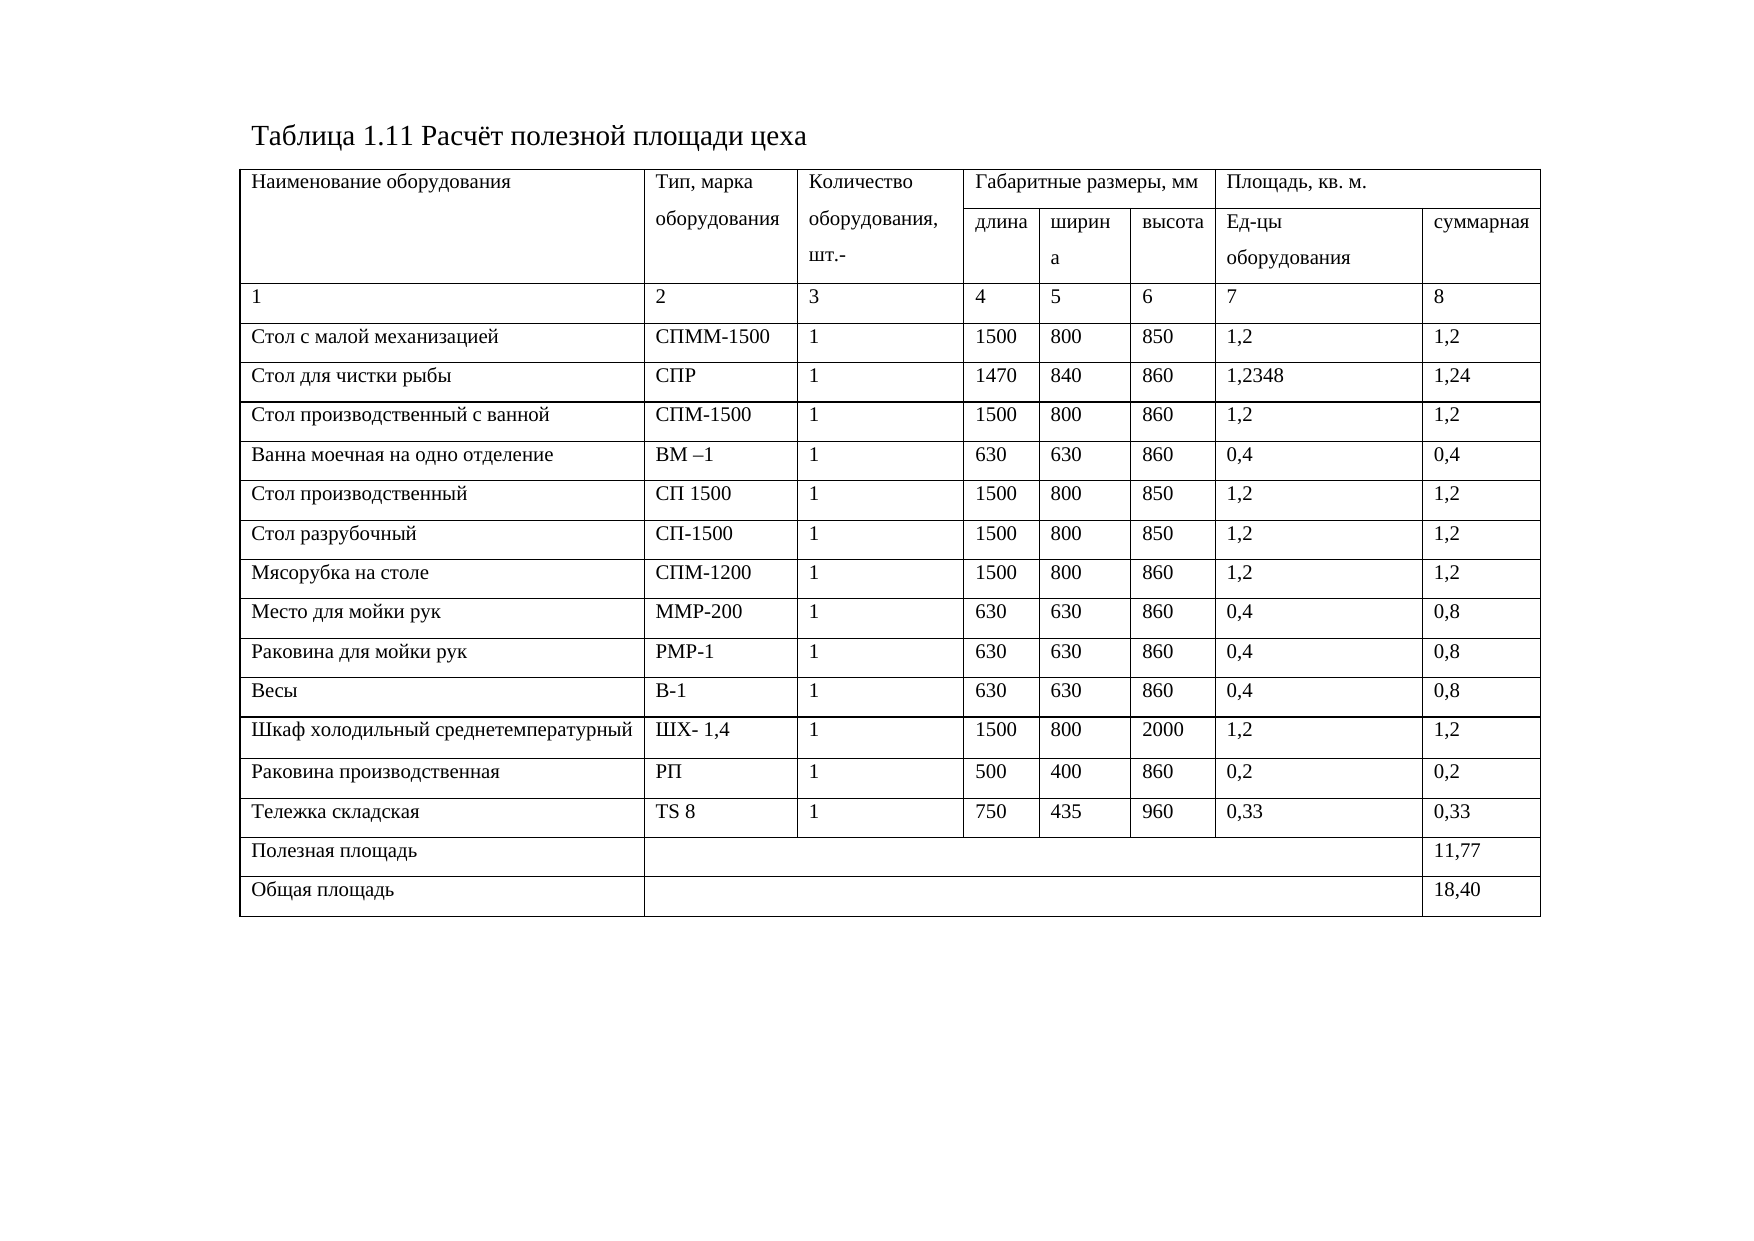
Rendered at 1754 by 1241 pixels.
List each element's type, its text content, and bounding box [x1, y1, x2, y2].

table_cell Полезная площадь [241, 838, 644, 876]
table_cell 630 [964, 678, 1039, 716]
table_cell 0,4 [1216, 442, 1422, 480]
table_cell РМР-1 [645, 639, 797, 677]
table_cell Раковина для мойки рук [241, 639, 644, 677]
table_header Наименование оборудования [241, 170, 644, 283]
table_cell 0,4 [1423, 442, 1540, 480]
table_cell суммарная [1423, 209, 1540, 283]
table_cell Стол разрубочный [241, 521, 644, 559]
table_cell 630 [1040, 442, 1130, 480]
table_cell СПМ-1500 [645, 403, 797, 441]
table_cell 1 [798, 799, 963, 837]
table_cell 1 [798, 599, 963, 638]
table_cell 0,33 [1216, 799, 1422, 837]
table_cell [645, 838, 1422, 876]
table_cell 800 [1040, 403, 1130, 441]
table_cell 0,4 [1216, 599, 1422, 638]
table_cell 1 [798, 324, 963, 362]
table_cell 1,2 [1423, 481, 1540, 519]
table_cell 1,2 [1423, 521, 1540, 559]
table_cell Шкаф холодильный среднетемпературный [241, 718, 644, 758]
table_cell 18,40 [1423, 877, 1540, 916]
table_cell 7 [1216, 284, 1422, 323]
table_cell 860 [1131, 560, 1215, 598]
table_cell ШХ- 1,4 [645, 718, 797, 758]
table_cell 850 [1131, 324, 1215, 362]
table_cell ВМ –1 [645, 442, 797, 480]
table_cell 630 [1040, 678, 1130, 716]
table_cell 6 [1131, 284, 1215, 323]
table_cell 4 [964, 284, 1039, 323]
table_cell Общая площадь [241, 877, 644, 916]
table_cell [645, 877, 1422, 916]
table_cell 860 [1131, 639, 1215, 677]
table_cell ММР-200 [645, 599, 797, 638]
table_cell Раковина производственная [241, 759, 644, 797]
table_cell 800 [1040, 560, 1130, 598]
table_cell 1,2 [1216, 560, 1422, 598]
table_cell 0,8 [1423, 678, 1540, 716]
table_cell СПМ-1200 [645, 560, 797, 598]
table_cell Стол с малой механизацией [241, 324, 644, 362]
table_cell Тележка складская [241, 799, 644, 837]
table_cell 860 [1131, 759, 1215, 797]
table_cell 960 [1131, 799, 1215, 837]
table_cell 1,24 [1423, 363, 1540, 401]
text Таблица 1.11 Расчёт полезной площади цеха [177, 118, 1665, 152]
table_cell 1 [798, 521, 963, 559]
table_cell 1500 [964, 718, 1039, 758]
table_header Площадь, кв. м. [1216, 170, 1540, 208]
table_cell 1 [241, 284, 644, 323]
table_cell Мясорубка на столе [241, 560, 644, 598]
table_header Количество оборудования, шт.- [798, 170, 963, 283]
table_cell 1500 [964, 324, 1039, 362]
table_cell 840 [1040, 363, 1130, 401]
table_cell Ванна моечная на одно отделение [241, 442, 644, 480]
table_cell 1470 [964, 363, 1039, 401]
table_cell 630 [964, 599, 1039, 638]
table_cell Весы [241, 678, 644, 716]
table_cell 630 [964, 639, 1039, 677]
table_header Габаритные размеры, мм [964, 170, 1215, 208]
table_cell 2000 [1131, 718, 1215, 758]
table_cell СП-1500 [645, 521, 797, 559]
table_cell 1,2 [1423, 324, 1540, 362]
table_cell РП [645, 759, 797, 797]
table_cell 0,4 [1216, 639, 1422, 677]
table_cell 1 [798, 639, 963, 677]
table_cell В-1 [645, 678, 797, 716]
table_cell 1,2 [1216, 403, 1422, 441]
table_cell 435 [1040, 799, 1130, 837]
table_cell 1 [798, 442, 963, 480]
table_cell 2 [645, 284, 797, 323]
table_cell 3 [798, 284, 963, 323]
table_cell 0,8 [1423, 599, 1540, 638]
table_cell 800 [1040, 324, 1130, 362]
table_cell Стол для чистки рыбы [241, 363, 644, 401]
table_cell 1 [798, 759, 963, 797]
table_cell 1500 [964, 560, 1039, 598]
table_cell 1,2 [1216, 718, 1422, 758]
table_cell 860 [1131, 442, 1215, 480]
table_cell 1,2 [1216, 481, 1422, 519]
table_cell Место для мойки рук [241, 599, 644, 638]
table_cell Ед-цы оборудования [1216, 209, 1422, 283]
table_cell 1 [798, 560, 963, 598]
table_cell СП 1500 [645, 481, 797, 519]
table_cell 860 [1131, 363, 1215, 401]
table_cell 630 [1040, 599, 1130, 638]
table_cell 850 [1131, 521, 1215, 559]
table_cell 400 [1040, 759, 1130, 797]
table_cell 1 [798, 481, 963, 519]
table_cell 860 [1131, 403, 1215, 441]
table_cell 800 [1040, 521, 1130, 559]
table_cell 1500 [964, 481, 1039, 519]
table_cell 500 [964, 759, 1039, 797]
table_cell 750 [964, 799, 1039, 837]
table_cell 1,2 [1423, 403, 1540, 441]
table_cell 1 [798, 363, 963, 401]
table_cell 1,2 [1423, 560, 1540, 598]
table_cell высота [1131, 209, 1215, 283]
table_cell 0,2 [1423, 759, 1540, 797]
table_cell 630 [964, 442, 1039, 480]
table_header Тип, марка оборудования [645, 170, 797, 283]
table_cell 1,2348 [1216, 363, 1422, 401]
table_cell Стол производственный [241, 481, 644, 519]
table_cell 1,2 [1216, 324, 1422, 362]
table_cell 1500 [964, 403, 1039, 441]
table_cell TS 8 [645, 799, 797, 837]
table_cell СПММ-1500 [645, 324, 797, 362]
table_cell 5 [1040, 284, 1130, 323]
table_cell 0,33 [1423, 799, 1540, 837]
table_cell 11,77 [1423, 838, 1540, 876]
table_cell 1500 [964, 521, 1039, 559]
table_cell длина [964, 209, 1039, 283]
table_cell Стол производственный с ванной [241, 403, 644, 441]
table_cell 1,2 [1216, 521, 1422, 559]
table_cell 0,4 [1216, 678, 1422, 716]
table_cell 860 [1131, 678, 1215, 716]
table_cell 1 [798, 403, 963, 441]
table_cell 800 [1040, 718, 1130, 758]
table_cell 1 [798, 718, 963, 758]
table_cell 0,2 [1216, 759, 1422, 797]
table_cell 850 [1131, 481, 1215, 519]
table_cell 630 [1040, 639, 1130, 677]
table_cell 860 [1131, 599, 1215, 638]
table_cell ширина [1040, 209, 1130, 283]
table_cell 1 [798, 678, 963, 716]
table_cell СПР [645, 363, 797, 401]
table_cell 1,2 [1423, 718, 1540, 758]
table_cell 8 [1423, 284, 1540, 323]
table_cell 800 [1040, 481, 1130, 519]
table_cell 0,8 [1423, 639, 1540, 677]
